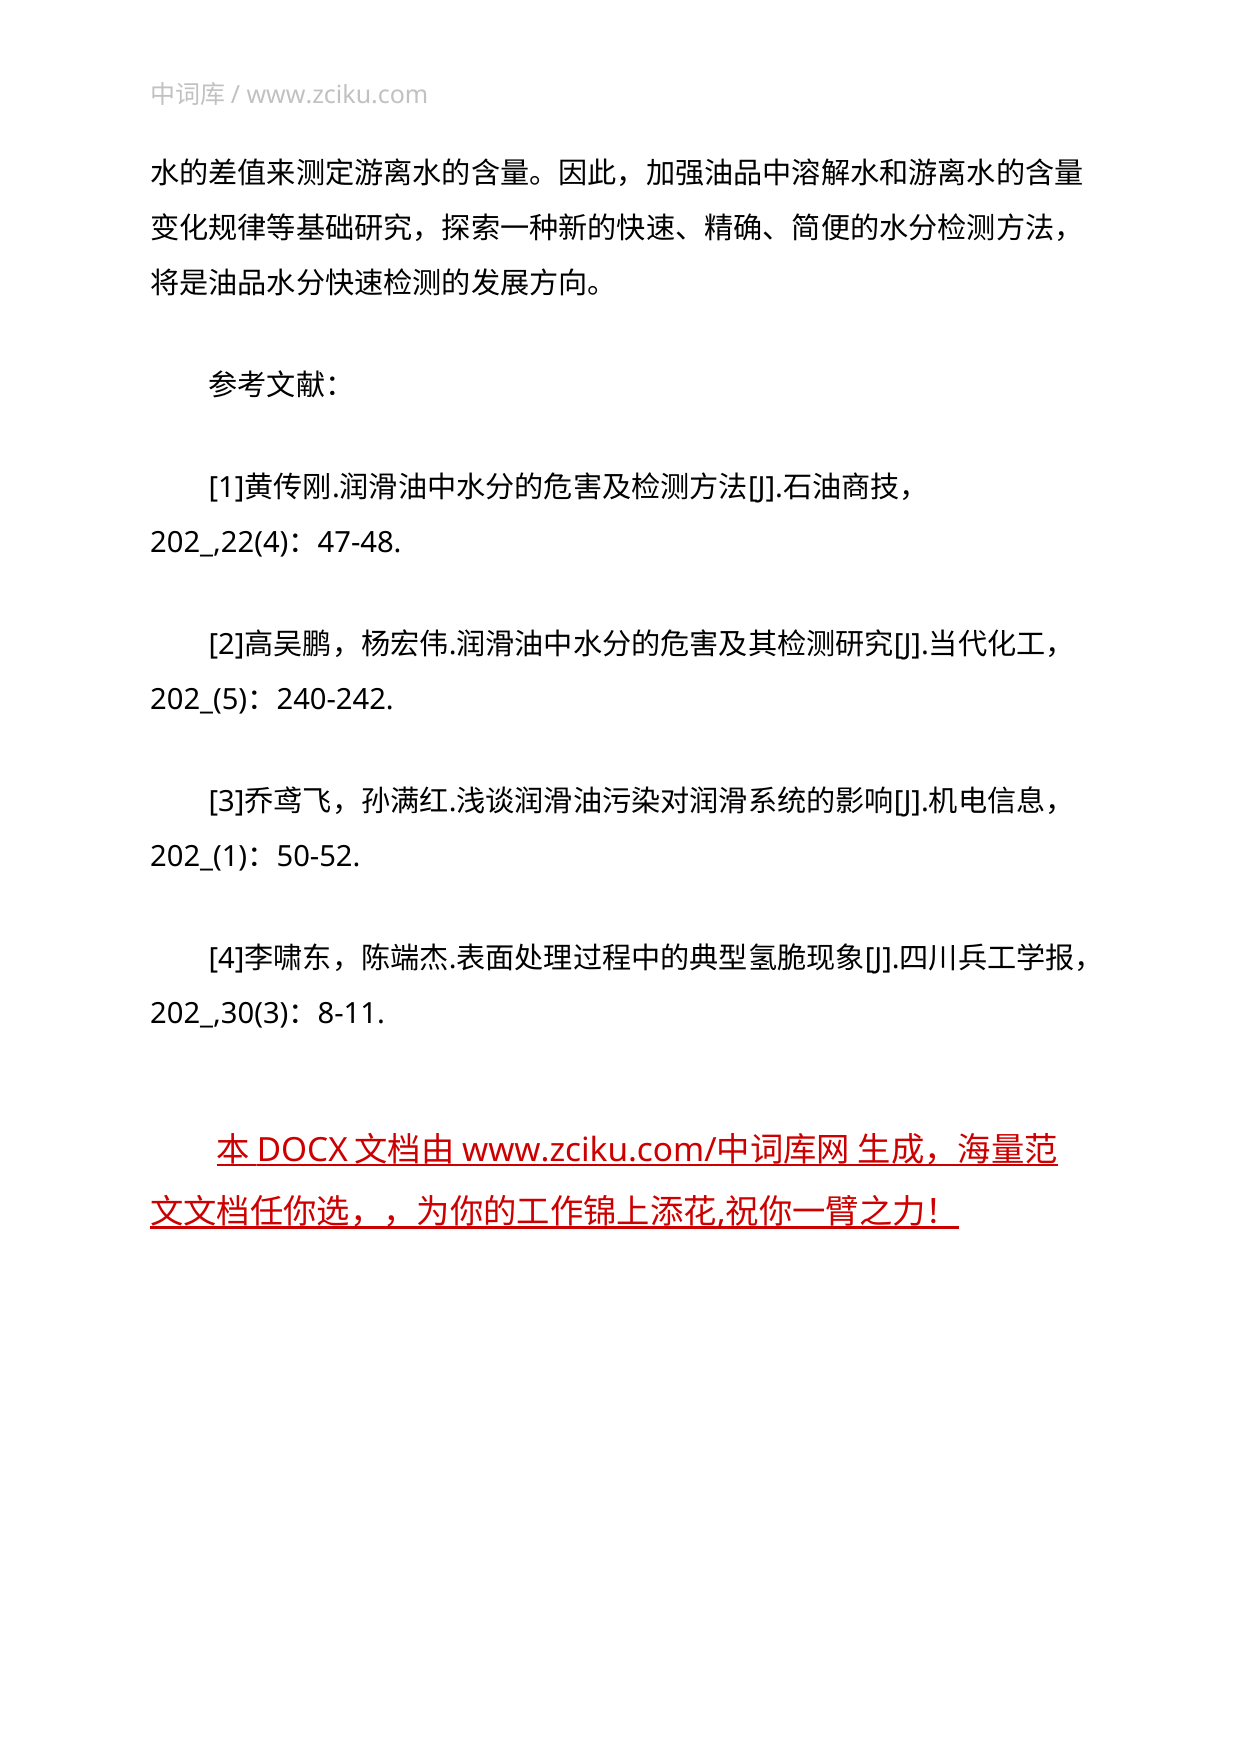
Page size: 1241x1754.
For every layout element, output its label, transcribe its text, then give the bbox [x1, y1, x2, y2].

text [4]李啸东，陈端杰.表面处理过程中的典型氢脆现象[J].四川兵工学报，202_,30(3)：8-11. [150, 934, 1090, 1032]
text [1]黄传刚.润滑油中水分的危害及检测方法[J].石油商技，202_,22(4)：47-48. [150, 463, 1090, 561]
text [2]高吴鹏，杨宏伟.润滑油中水分的危害及其检测研究[J].当代化工，202_(5)：240-242. [150, 620, 1090, 718]
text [150, 150, 1090, 302]
text 本DOCX文档由 www.zciku.com/中词库网 生成，海量范文文档任你选，，为你的工作锦上添花,祝你一臂之力！ [150, 1122, 1090, 1234]
text 参考文献： [150, 362, 1090, 404]
text [3]乔鸢飞，孙满红.浅谈润滑油污染对润滑系统的影响[J].机电信息，202_(1)：50-52. [150, 777, 1090, 875]
